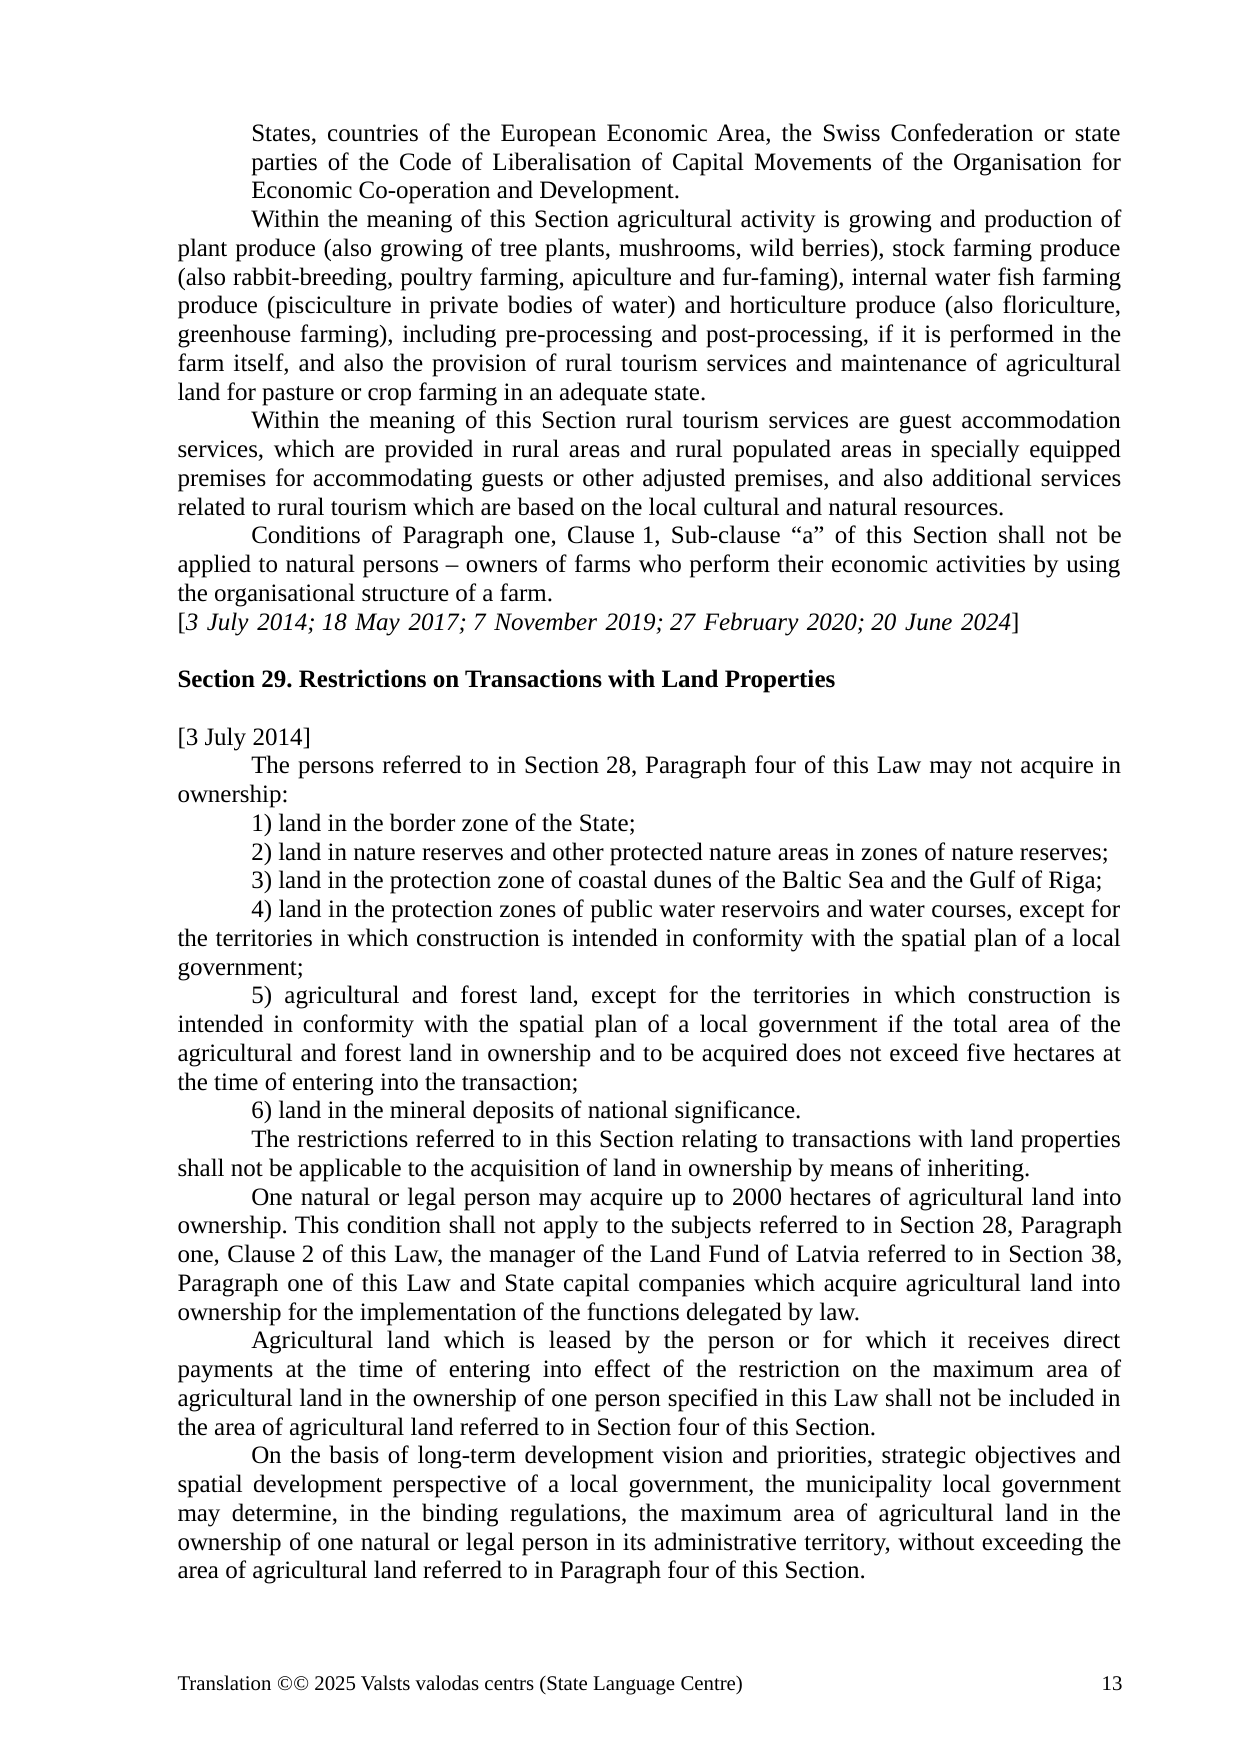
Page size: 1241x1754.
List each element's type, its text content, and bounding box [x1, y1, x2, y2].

text Section 29. Restrictions on Transactions with Land Properties [177, 664, 1122, 693]
text [3 July 2014; 18 May 2017; 7 November 2019; 27 February 2020; 20 June 2024] [177, 607, 1122, 636]
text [251, 118, 1122, 204]
text [3 July 2014] [177, 722, 1122, 751]
text 5) agricultural and forest land, except for the territories in which construction is intended in conformity with the spatial plan of a local government if the total area of the agricultural and forest land in ownership and to be acquired does not exceed five hectares at the time of entering into the transaction; [177, 981, 1122, 1096]
text 2) land in nature reserves and other protected nature areas in zones of nature reserves; [177, 837, 1122, 866]
text The persons referred to in Section 28, Paragraph four of this Law may not acquire in ownership: [177, 751, 1122, 808]
text One natural or legal person may acquire up to 2000 hectares of agricultural land into ownership. This condition shall not apply to the subjects referred to in Section 28, Paragraph one, Clause 2 of this Law, the manager of the Land Fund of Latvia referred to in Section 38, Paragraph one of this Law and State capital companies which acquire agricultural land into ownership for the implementation of the functions delegated by law. [177, 1182, 1122, 1326]
text Within the meaning of this Section rural tourism services are guest accommodation services, which are provided in rural areas and rural populated areas in specially equipped premises for accommodating guests or other adjusted premises, and also additional services related to rural tourism which are based on the local cultural and natural resources. [177, 406, 1122, 521]
text Within the meaning of this Section agricultural activity is growing and production of plant produce (also growing of tree plants, mushrooms, wild berries), stock farming produce (also rabbit-breeding, poultry farming, apiculture and fur-faming), internal water fish farming produce (pisciculture in private bodies of water) and horticulture produce (also floriculture, greenhouse farming), including pre-processing and post-processing, if it is performed in the farm itself, and also the provision of rural tourism services and maintenance of agricultural land for pasture or crop farming in an adequate state. [177, 204, 1122, 406]
text On the basis of long-term development vision and priorities, strategic objectives and spatial development perspective of a local government, the municipality local government may determine, in the binding regulations, the maximum area of agricultural land in the ownership of one natural or legal person in its administrative territory, without exceeding the area of agricultural land referred to in Paragraph four of this Section. [177, 1441, 1122, 1584]
text 4) land in the protection zones of public water reservoirs and water courses, except for the territories in which construction is intended in conformity with the spatial plan of a local government; [177, 894, 1122, 981]
text Agricultural land which is leased by the person or for which it receives direct payments at the time of entering into effect of the restriction on the maximum area of agricultural land in the ownership of one person specified in this Law shall not be included in the area of agricultural land referred to in Section four of this Section. [177, 1326, 1122, 1441]
text 6) land in the mineral deposits of national significance. [177, 1096, 1122, 1124]
text Conditions of Paragraph one, Clause 1, Sub-clause “a” of this Section shall not be applied to natural persons – owners of farms who perform their economic activities by using the organisational structure of a farm. [177, 521, 1122, 607]
text 1) land in the border zone of the State; [177, 808, 1122, 837]
text 3) land in the protection zone of coastal dunes of the Baltic Sea and the Gulf of Riga; [177, 866, 1122, 894]
text The restrictions referred to in this Section relating to transactions with land properties shall not be applicable to the acquisition of land in ownership by means of inheriting. [177, 1124, 1122, 1182]
